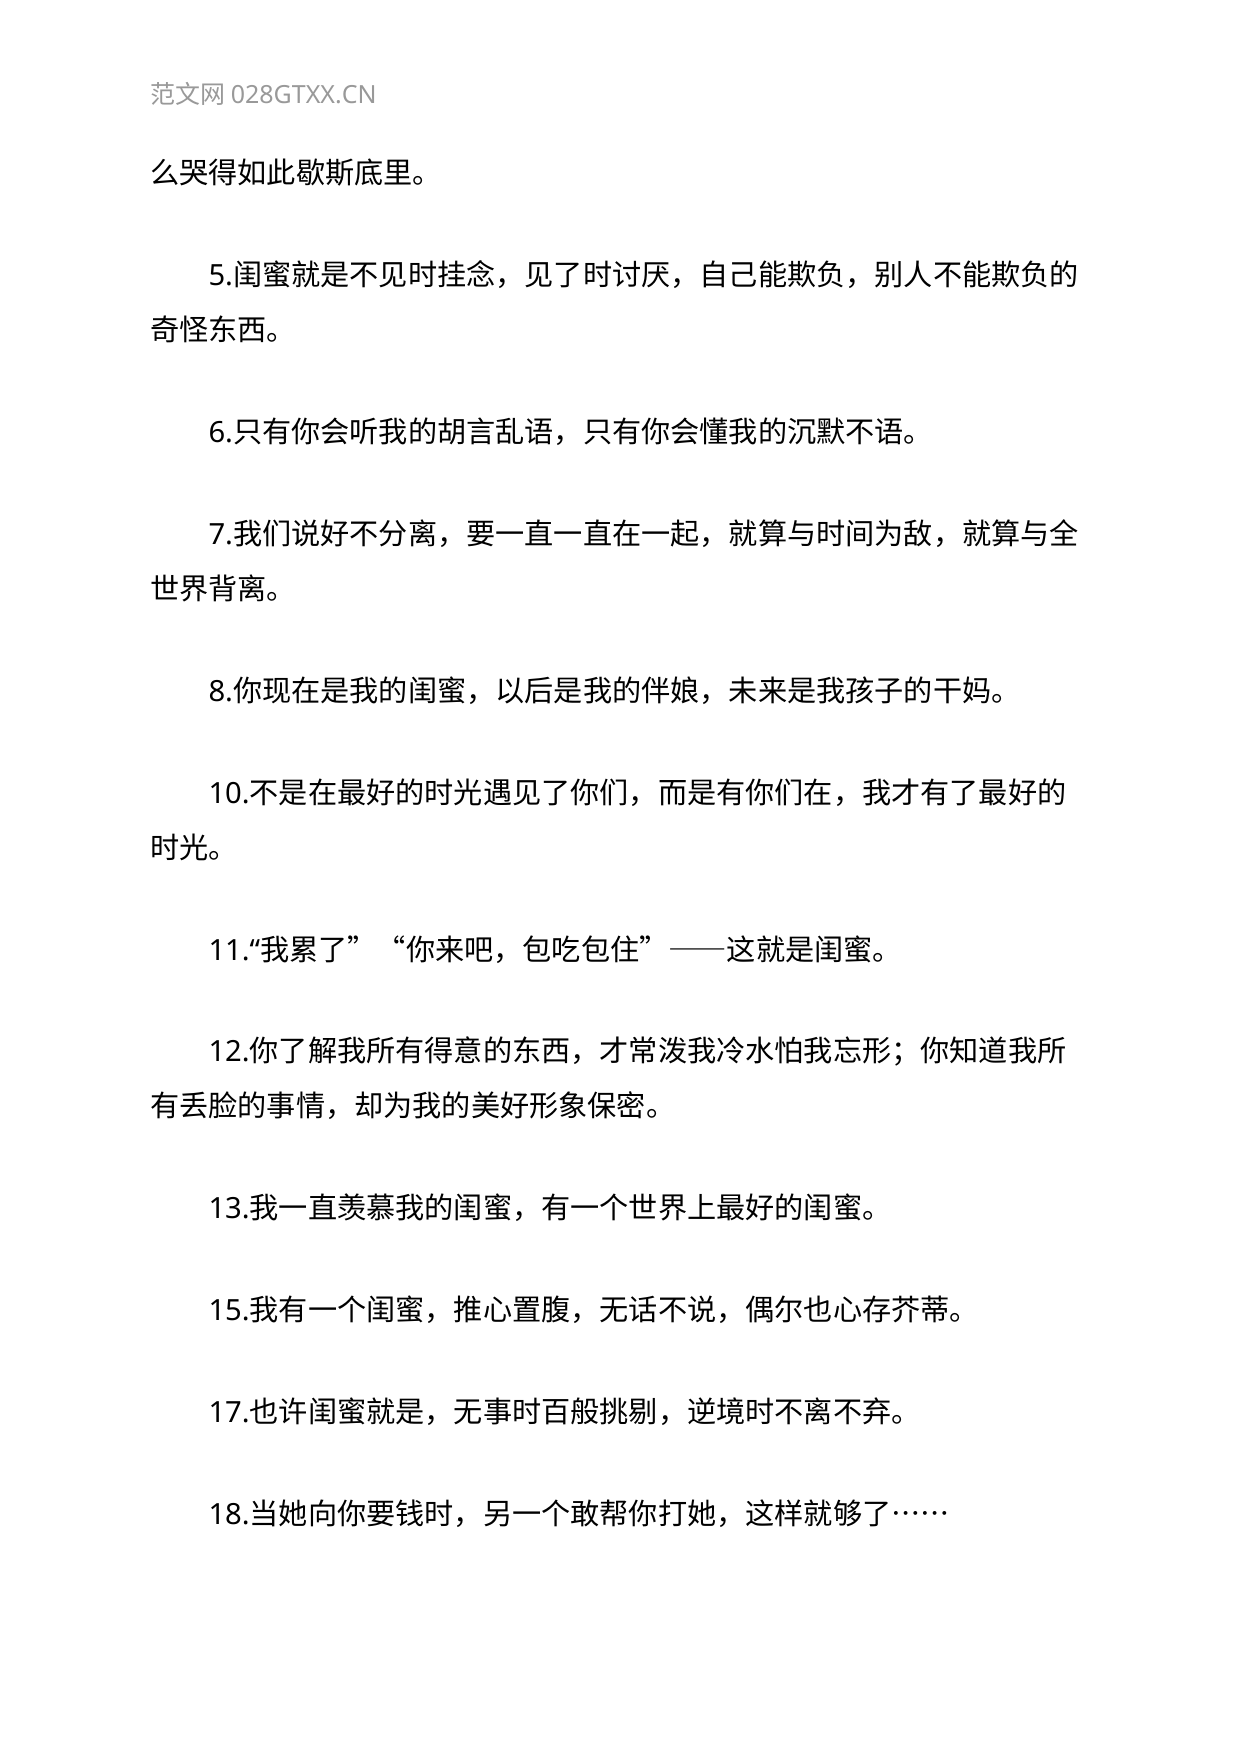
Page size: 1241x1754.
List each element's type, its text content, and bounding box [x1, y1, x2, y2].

text 5.闺蜜就是不见时挂念，见了时讨厌，自己能欺负，别人不能欺负的奇怪东西。 [150, 252, 1090, 349]
text 18.当她向你要钱时，另一个敢帮你打她，这样就够了…… [150, 1491, 1090, 1533]
text 11.“我累了”“你来吧，包吃包住”——这就是闺蜜。 [150, 926, 1090, 968]
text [150, 150, 1090, 192]
text 10.不是在最好的时光遇见了你们，而是有你们在，我才有了最好的时光。 [150, 769, 1090, 867]
text 7.我们说好不分离，要一直一直在一起，就算与时间为敌，就算与全世界背离。 [150, 511, 1090, 608]
text 17.也许闺蜜就是，无事时百般挑剔，逆境时不离不弃。 [150, 1389, 1090, 1431]
text 8.你现在是我的闺蜜，以后是我的伴娘，未来是我孩子的干妈。 [150, 667, 1090, 710]
text 12.你了解我所有得意的东西，才常泼我冷水怕我忘形；你知道我所有丢脸的事情，却为我的美好形象保密。 [150, 1028, 1090, 1125]
text 15.我有一个闺蜜，推心置腹，无话不说，偶尔也心存芥蒂。 [150, 1287, 1090, 1329]
text 13.我一直羡慕我的闺蜜，有一个世界上最好的闺蜜。 [150, 1185, 1090, 1227]
text 6.只有你会听我的胡言乱语，只有你会懂我的沉默不语。 [150, 408, 1090, 451]
